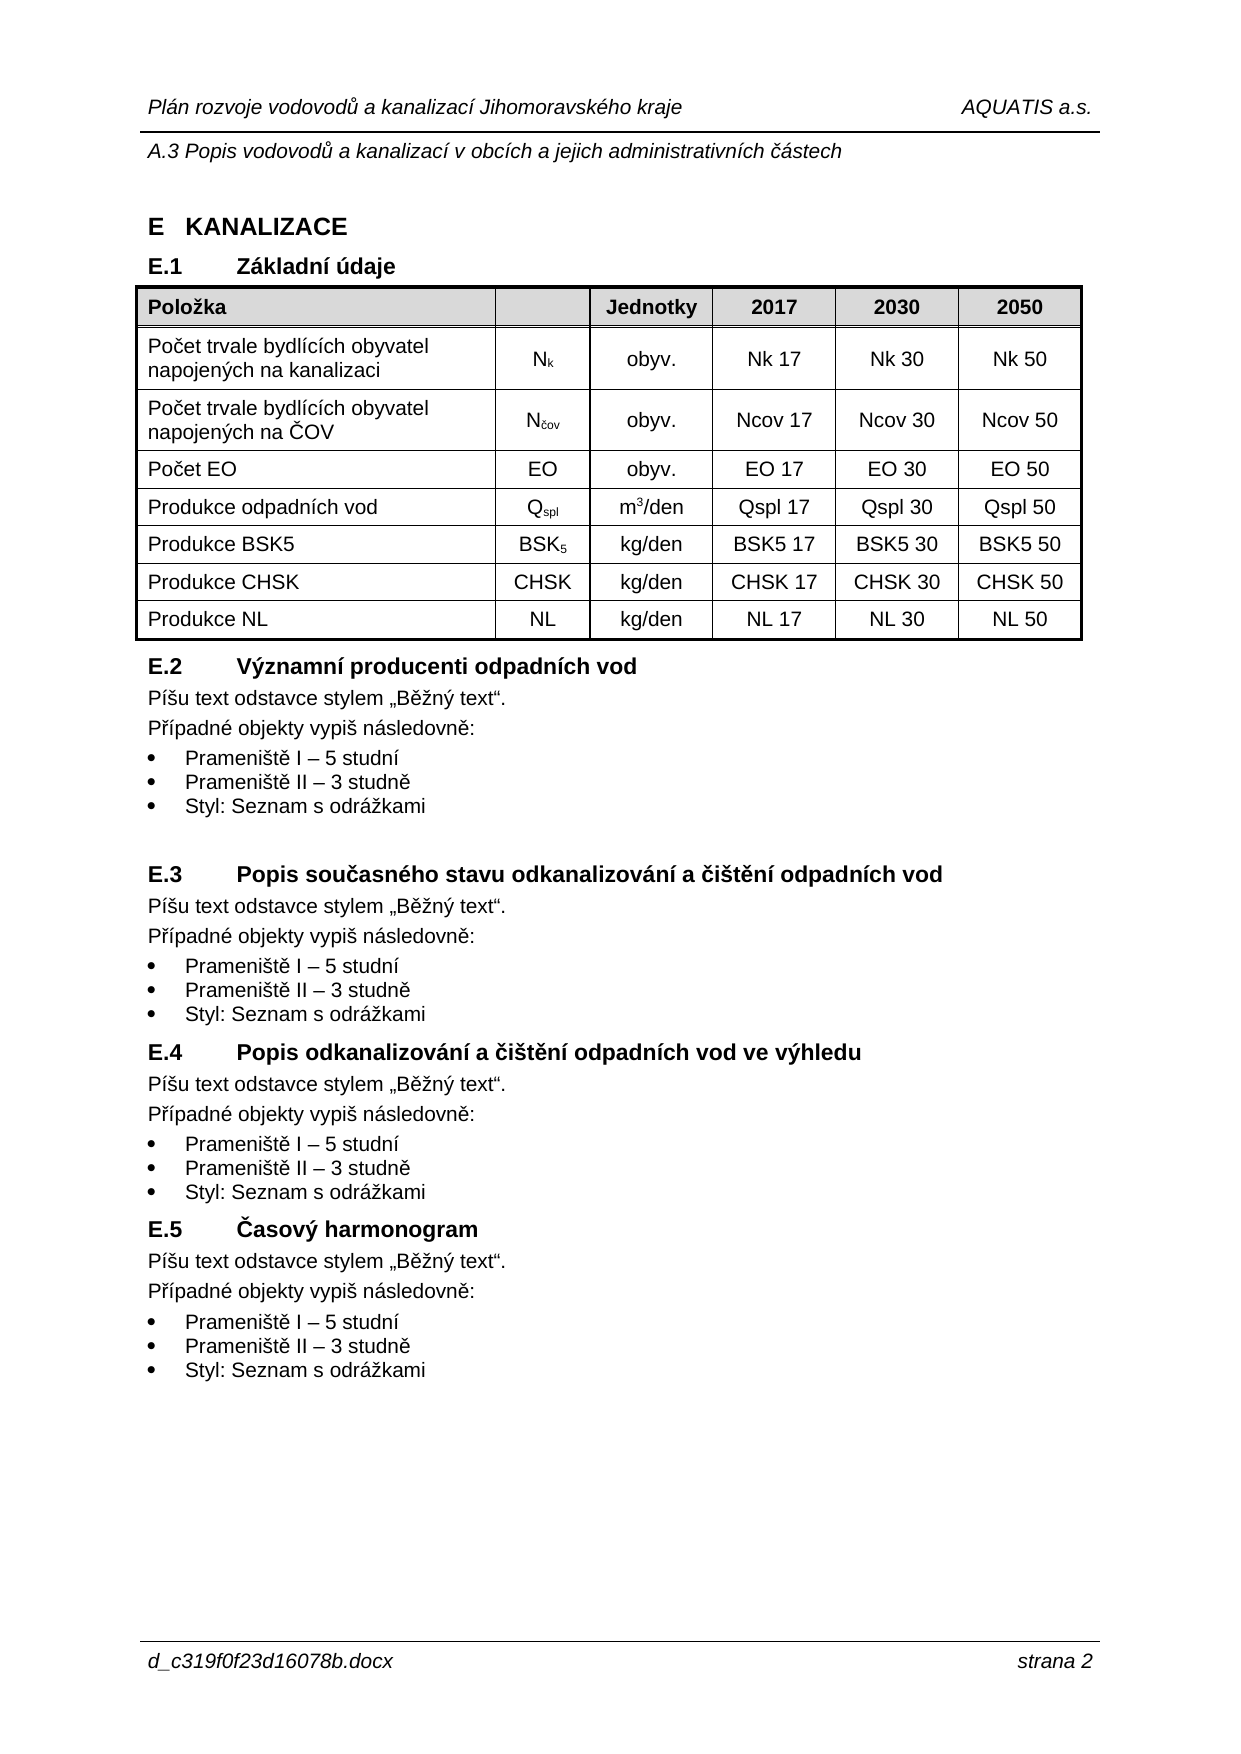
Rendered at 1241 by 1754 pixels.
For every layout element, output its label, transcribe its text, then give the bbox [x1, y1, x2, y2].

table_header 2017 [713, 289, 835, 325]
text Případné objekty vypiš následovně: [148, 1279, 1092, 1303]
table_cell Nk [496, 328, 589, 388]
list Prameniště I – 5 studní [148, 954, 1092, 978]
table_cell CHSK 17 [713, 564, 835, 600]
table_cell kg/den [591, 564, 712, 600]
table_cell obyv. [591, 328, 712, 388]
table_cell Ncov 30 [836, 390, 958, 450]
table_cell CHSK 50 [959, 564, 1080, 600]
table_cell BSK5 30 [836, 526, 958, 562]
table_cell BSK5 [496, 526, 589, 562]
list Styl: Seznam s odrážkami [148, 1358, 1092, 1382]
table_cell NL [496, 601, 589, 637]
table_cell m3/den [591, 489, 712, 525]
list Prameniště II – 3 studně [148, 770, 1092, 794]
subtitle Základní údaje [148, 253, 1092, 279]
subtitle Časový harmonogram [148, 1216, 1092, 1243]
table_cell CHSK 30 [836, 564, 958, 600]
table_header Položka [138, 289, 495, 325]
table_cell Ncov 17 [713, 390, 835, 450]
table_cell Nk 30 [836, 328, 958, 388]
table_cell Qspl 17 [713, 489, 835, 525]
text Píšu text odstavce stylem „Běžný text“. [148, 894, 1092, 918]
table_cell NL 30 [836, 601, 958, 637]
table_cell Produkce BSK5 [138, 526, 495, 562]
table_cell NL 50 [959, 601, 1080, 637]
text Píšu text odstavce stylem „Běžný text“. [148, 686, 1092, 710]
list Prameniště II – 3 studně [148, 978, 1092, 1002]
list Prameniště II – 3 studně [148, 1333, 1092, 1358]
table_cell Nk 17 [713, 328, 835, 388]
subtitle Popis odkanalizování a čištění odpadních vod ve výhledu [148, 1039, 1092, 1065]
list Prameniště I – 5 studní [148, 1132, 1092, 1156]
table_cell Qspl 30 [836, 489, 958, 525]
table_cell Qspl [496, 489, 589, 525]
list Prameniště II – 3 studně [148, 1156, 1092, 1180]
table_cell Produkce NL [138, 601, 495, 637]
text Případné objekty vypiš následovně: [148, 1102, 1092, 1126]
table_cell obyv. [591, 451, 712, 487]
text Píšu text odstavce stylem „Běžný text“. [148, 1071, 1092, 1095]
list Styl: Seznam s odrážkami [148, 1180, 1092, 1204]
table_cell kg/den [591, 601, 712, 637]
table_cell Nk 50 [959, 328, 1080, 388]
table_cell Počet EO [138, 451, 495, 487]
table_header [496, 289, 589, 325]
table_cell kg/den [591, 526, 712, 562]
table_cell EO 17 [713, 451, 835, 487]
subtitle Významní producenti odpadních vod [148, 653, 1092, 679]
table_cell EO 50 [959, 451, 1080, 487]
table_cell Počet trvale bydlících obyvatel napojených na ČOV [138, 390, 495, 450]
list Prameniště I – 5 studní [148, 1309, 1092, 1333]
table_cell NL 17 [713, 601, 835, 637]
subtitle Kanalizace [148, 212, 1092, 240]
table_header 2030 [836, 289, 958, 325]
table_header 2050 [959, 289, 1080, 325]
table_cell Produkce CHSK [138, 564, 495, 600]
table_cell Nčov [496, 390, 589, 450]
list Styl: Seznam s odrážkami [148, 1002, 1092, 1026]
list Prameniště I – 5 studní [148, 746, 1092, 770]
table_cell EO [496, 451, 589, 487]
text Případné objekty vypiš následovně: [148, 924, 1092, 948]
table_cell Ncov 50 [959, 390, 1080, 450]
table_cell EO 30 [836, 451, 958, 487]
table_cell Produkce odpadních vod [138, 489, 495, 525]
text Píšu text odstavce stylem „Běžný text“. [148, 1249, 1092, 1273]
text Případné objekty vypiš následovně: [148, 716, 1092, 740]
table_header Jednotky [591, 289, 712, 325]
table_cell Počet trvale bydlících obyvatel napojených na kanalizaci [138, 328, 495, 388]
table_cell BSK5 50 [959, 526, 1080, 562]
table_cell CHSK [496, 564, 589, 600]
table_cell Qspl 50 [959, 489, 1080, 525]
subtitle Popis současného stavu odkanalizování a čištění odpadních vod [148, 861, 1092, 887]
table_cell BSK5 17 [713, 526, 835, 562]
list Styl: Seznam s odrážkami [148, 794, 1092, 818]
table_cell obyv. [591, 390, 712, 450]
